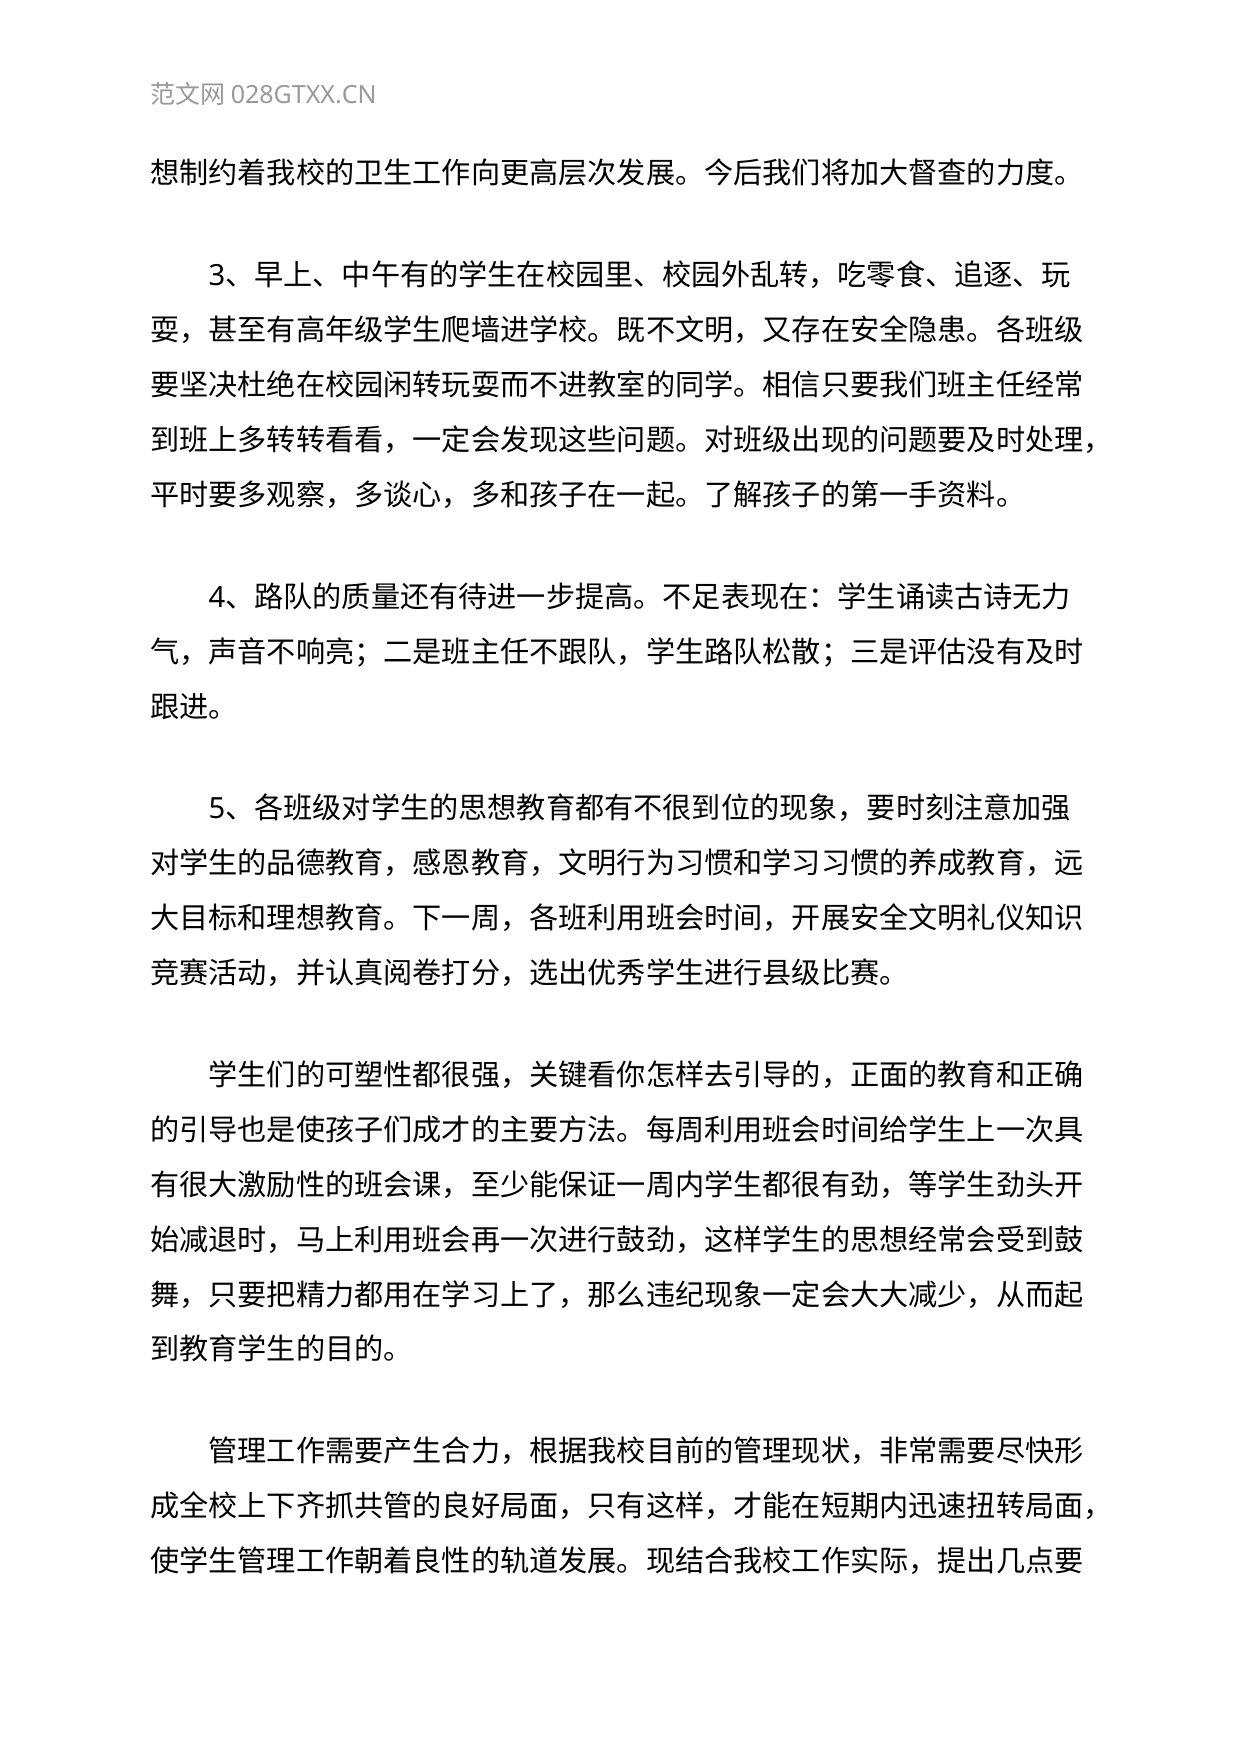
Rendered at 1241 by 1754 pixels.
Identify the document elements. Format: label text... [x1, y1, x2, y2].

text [150, 1428, 1090, 1580]
text 5、各班级对学生的思想教育都有不很到位的现象，要时刻注意加强对学生的品德教育，感恩教育，文明行为习惯和学习习惯的养成教育，远大目标和理想教育。下一周，各班利用班会时间，开展安全文明礼仪知识竞赛活动，并认真阅卷打分，选出优秀学生进行县级比赛。 [150, 785, 1090, 992]
text 4、路队的质量还有待进一步提高。不足表现在：学生诵读古诗无力气，声音不响亮；二是班主任不跟队，学生路队松散；三是评估没有及时跟进。 [150, 573, 1090, 725]
text 3、早上、中午有的学生在校园里、校园外乱转，吃零食、追逐、玩耍，甚至有高年级学生爬墙进学校。既不文明，又存在安全隐患。各班级要坚决杜绝在校园闲转玩耍而不进教室的同学。相信只要我们班主任经常到班上多转转看看，一定会发现这些问题。对班级出现的问题要及时处理，平时要多观察，多谈心，多和孩子在一起。了解孩子的第一手资料。 [150, 252, 1090, 514]
text 学生们的可塑性都很强，关键看你怎样去引导的，正面的教育和正确的引导也是使孩子们成才的主要方法。每周利用班会时间给学生上一次具有很大激励性的班会课，至少能保证一周内学生都很有劲，等学生劲头开始减退时，马上利用班会再一次进行鼓劲，这样学生的思想经常会受到鼓舞，只要把精力都用在学习上了，那么违纪现象一定会大大减少，从而起到教育学生的目的。 [150, 1051, 1090, 1368]
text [150, 150, 1090, 192]
